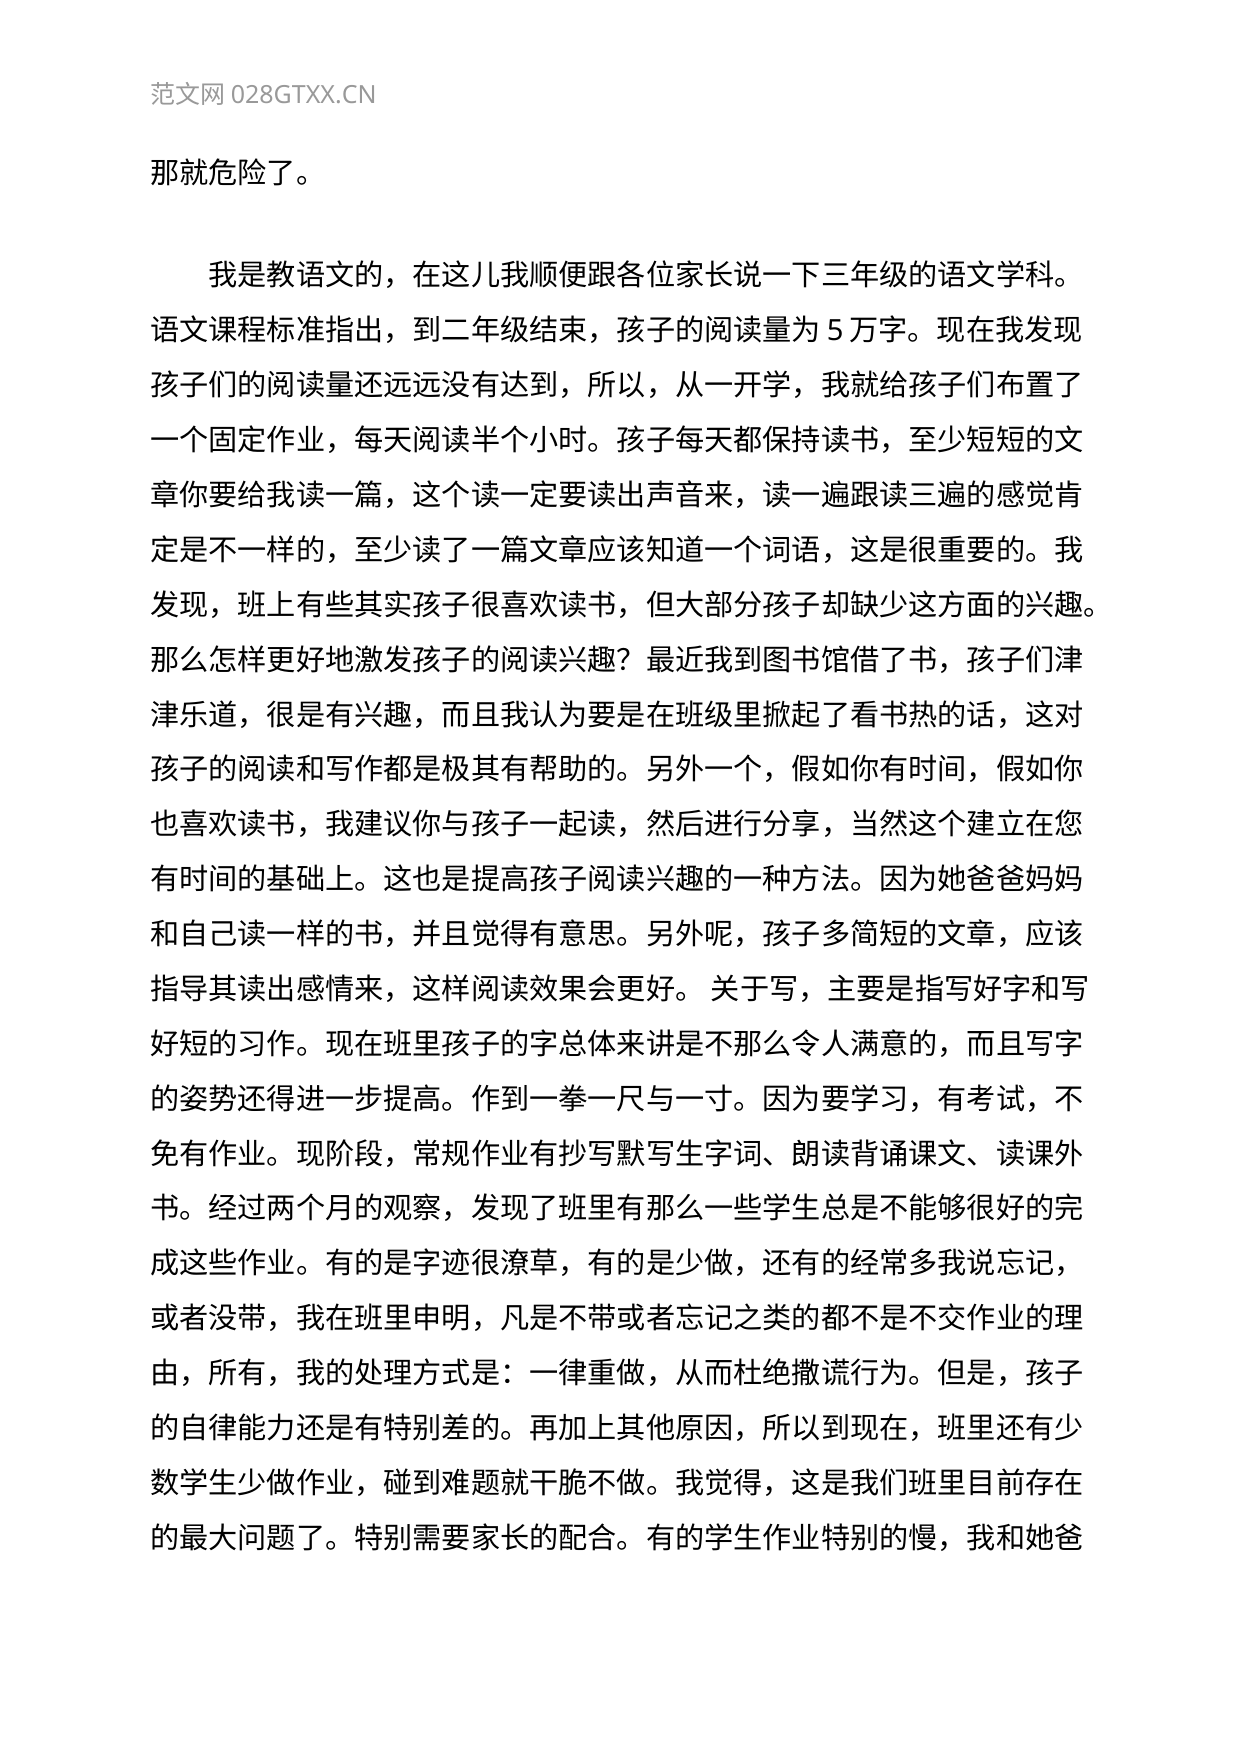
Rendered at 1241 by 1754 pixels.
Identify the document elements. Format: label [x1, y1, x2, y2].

text [150, 150, 1090, 192]
text [150, 252, 1090, 1557]
